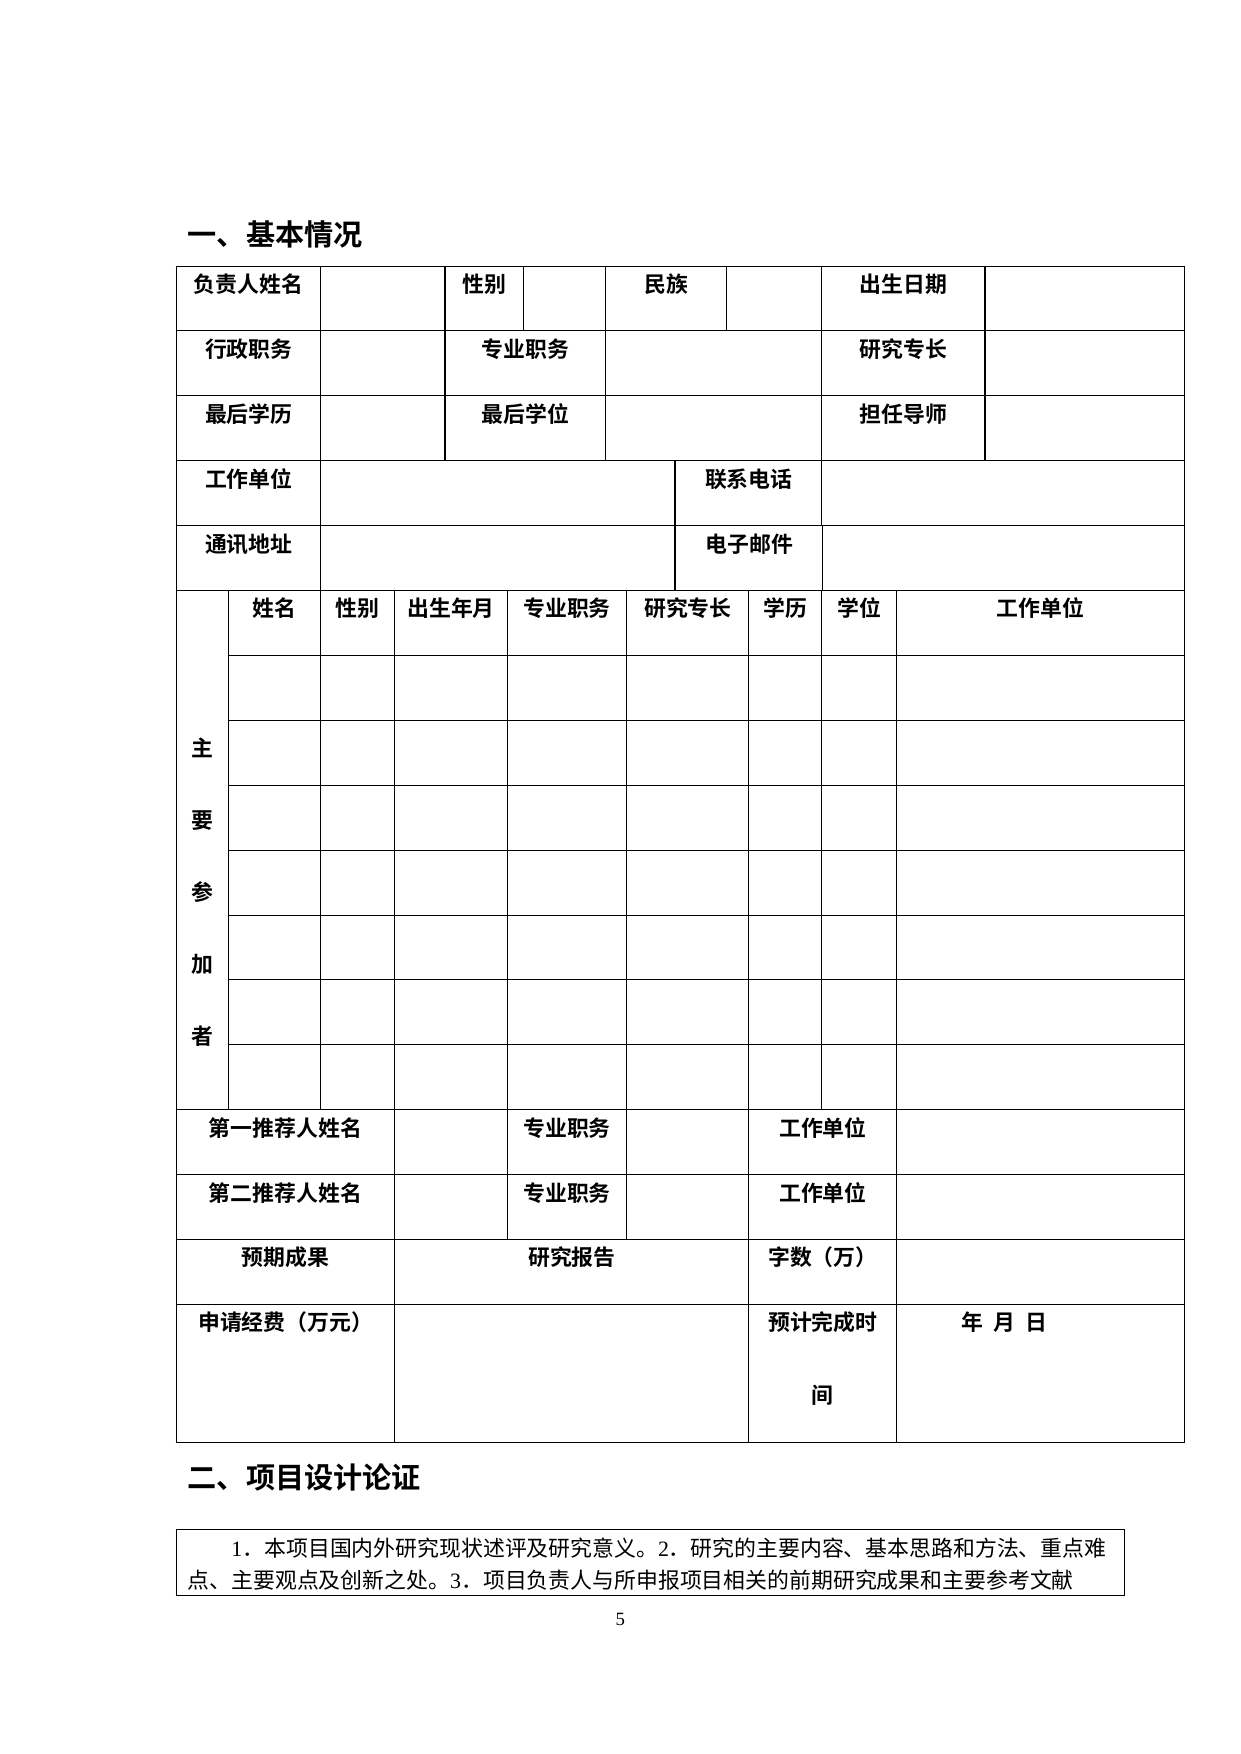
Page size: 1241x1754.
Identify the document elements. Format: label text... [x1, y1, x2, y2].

table_cell [321, 851, 394, 914]
table_cell 工作单位 [897, 591, 1184, 655]
table_cell 年 月 日 [897, 1305, 1184, 1442]
table_cell [395, 656, 507, 720]
table_cell 申请经费（万元） [177, 1305, 394, 1442]
table_cell [627, 1175, 748, 1239]
table_cell [508, 786, 626, 849]
table_cell [395, 916, 507, 979]
table_cell 预期成果 [177, 1240, 394, 1304]
table_cell [822, 851, 896, 914]
table_cell [229, 786, 320, 849]
table_cell [822, 786, 896, 849]
table_cell [897, 916, 1184, 979]
table_cell [627, 786, 748, 849]
table_cell 担任导师 [822, 396, 984, 460]
table_cell 姓名 [229, 591, 320, 655]
table_cell [822, 461, 1184, 525]
table_header 负责人姓名 [177, 267, 320, 330]
table_header [321, 267, 444, 330]
text 二、项目设计论证 [187, 1443, 1053, 1508]
table_cell [627, 980, 748, 1044]
table_cell [321, 656, 394, 720]
table_cell 行政职务 [177, 331, 320, 395]
table_cell [395, 1110, 507, 1174]
table_cell 专业职务 [446, 331, 605, 395]
table_cell [897, 656, 1184, 720]
table_cell [395, 1175, 507, 1239]
table_header 出生日期 [822, 267, 984, 330]
table_cell [897, 980, 1184, 1044]
table_cell [395, 980, 507, 1044]
table_cell [897, 1045, 1184, 1109]
table_cell 专业职务 [508, 1175, 626, 1239]
table_header 性别 [446, 267, 523, 330]
table_cell 研究专长 [627, 591, 748, 655]
table_cell [321, 786, 394, 849]
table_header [177, 1530, 1124, 1595]
table_cell [986, 331, 1184, 395]
table_cell [321, 1045, 394, 1109]
table_header [524, 267, 605, 330]
table_cell [606, 396, 821, 460]
table_cell 通讯地址 [177, 526, 320, 590]
table_cell 专业职务 [508, 591, 626, 655]
table_cell [627, 721, 748, 785]
table_cell [897, 721, 1184, 785]
table_cell 学位 [822, 591, 896, 655]
table_cell [749, 1045, 821, 1109]
table_cell [749, 916, 821, 979]
table_cell [321, 721, 394, 785]
table_cell [395, 1045, 507, 1109]
table_cell [321, 396, 444, 460]
table_cell [395, 851, 507, 914]
table_cell 电子邮件 [676, 526, 822, 590]
table_cell 第一推荐人姓名 [177, 1110, 394, 1174]
table_cell [822, 1045, 896, 1109]
table_cell 研究报告 [395, 1240, 748, 1304]
table_cell [823, 526, 1184, 590]
table_cell [229, 851, 320, 914]
table_cell [508, 721, 626, 785]
table_cell 预计完成时间 [749, 1305, 896, 1442]
table_cell [627, 1110, 748, 1174]
table_cell [749, 980, 821, 1044]
table_cell [395, 1305, 748, 1442]
table_cell 出生年月 [395, 591, 507, 655]
table_cell [749, 786, 821, 849]
table_cell [627, 656, 748, 720]
table_cell [508, 916, 626, 979]
table_cell [627, 851, 748, 914]
table_header 民族 [606, 267, 726, 330]
table_cell [508, 656, 626, 720]
table_cell 工作单位 [749, 1175, 896, 1239]
table_cell [897, 851, 1184, 914]
text 一、基本情况 [187, 201, 1053, 266]
table_cell [897, 786, 1184, 849]
table_cell [606, 331, 821, 395]
table_cell 研究专长 [822, 331, 984, 395]
table_cell [822, 980, 896, 1044]
table_cell [822, 656, 896, 720]
table_cell 性别 [321, 591, 394, 655]
table_cell 学历 [749, 591, 821, 655]
table_cell [508, 980, 626, 1044]
table_cell 最后学位 [446, 396, 605, 460]
table_cell [321, 916, 394, 979]
table_cell [229, 916, 320, 979]
table_header [986, 267, 1184, 330]
table_cell 第二推荐人姓名 [177, 1175, 394, 1239]
table_cell 专业职务 [508, 1110, 626, 1174]
table_cell [321, 526, 674, 590]
table_cell 联系电话 [676, 461, 821, 525]
table_cell [321, 461, 674, 525]
table_cell [321, 980, 394, 1044]
table_cell [822, 916, 896, 979]
table_cell [229, 1045, 320, 1109]
table_cell [321, 331, 444, 395]
table_cell [986, 396, 1184, 460]
table_cell 工作单位 [749, 1110, 896, 1174]
table_cell [229, 656, 320, 720]
table_cell [229, 721, 320, 785]
table_cell 最后学历 [177, 396, 320, 460]
table_cell [897, 1175, 1184, 1239]
table_cell [897, 1110, 1184, 1174]
table_cell [395, 721, 507, 785]
table_cell [508, 1045, 626, 1109]
table_cell [627, 1045, 748, 1109]
table_cell [897, 1240, 1184, 1304]
table_cell [749, 851, 821, 914]
table_cell [395, 786, 507, 849]
table_cell [749, 721, 821, 785]
table_cell [508, 851, 626, 914]
table_cell 字数（万） [749, 1240, 896, 1304]
table_header [727, 267, 821, 330]
table_cell [822, 721, 896, 785]
table_cell 工作单位 [177, 461, 320, 525]
table_cell [627, 916, 748, 979]
table_cell [229, 980, 320, 1044]
table_cell 主 要 参 加 者 [177, 591, 228, 1109]
table_cell [749, 656, 821, 720]
